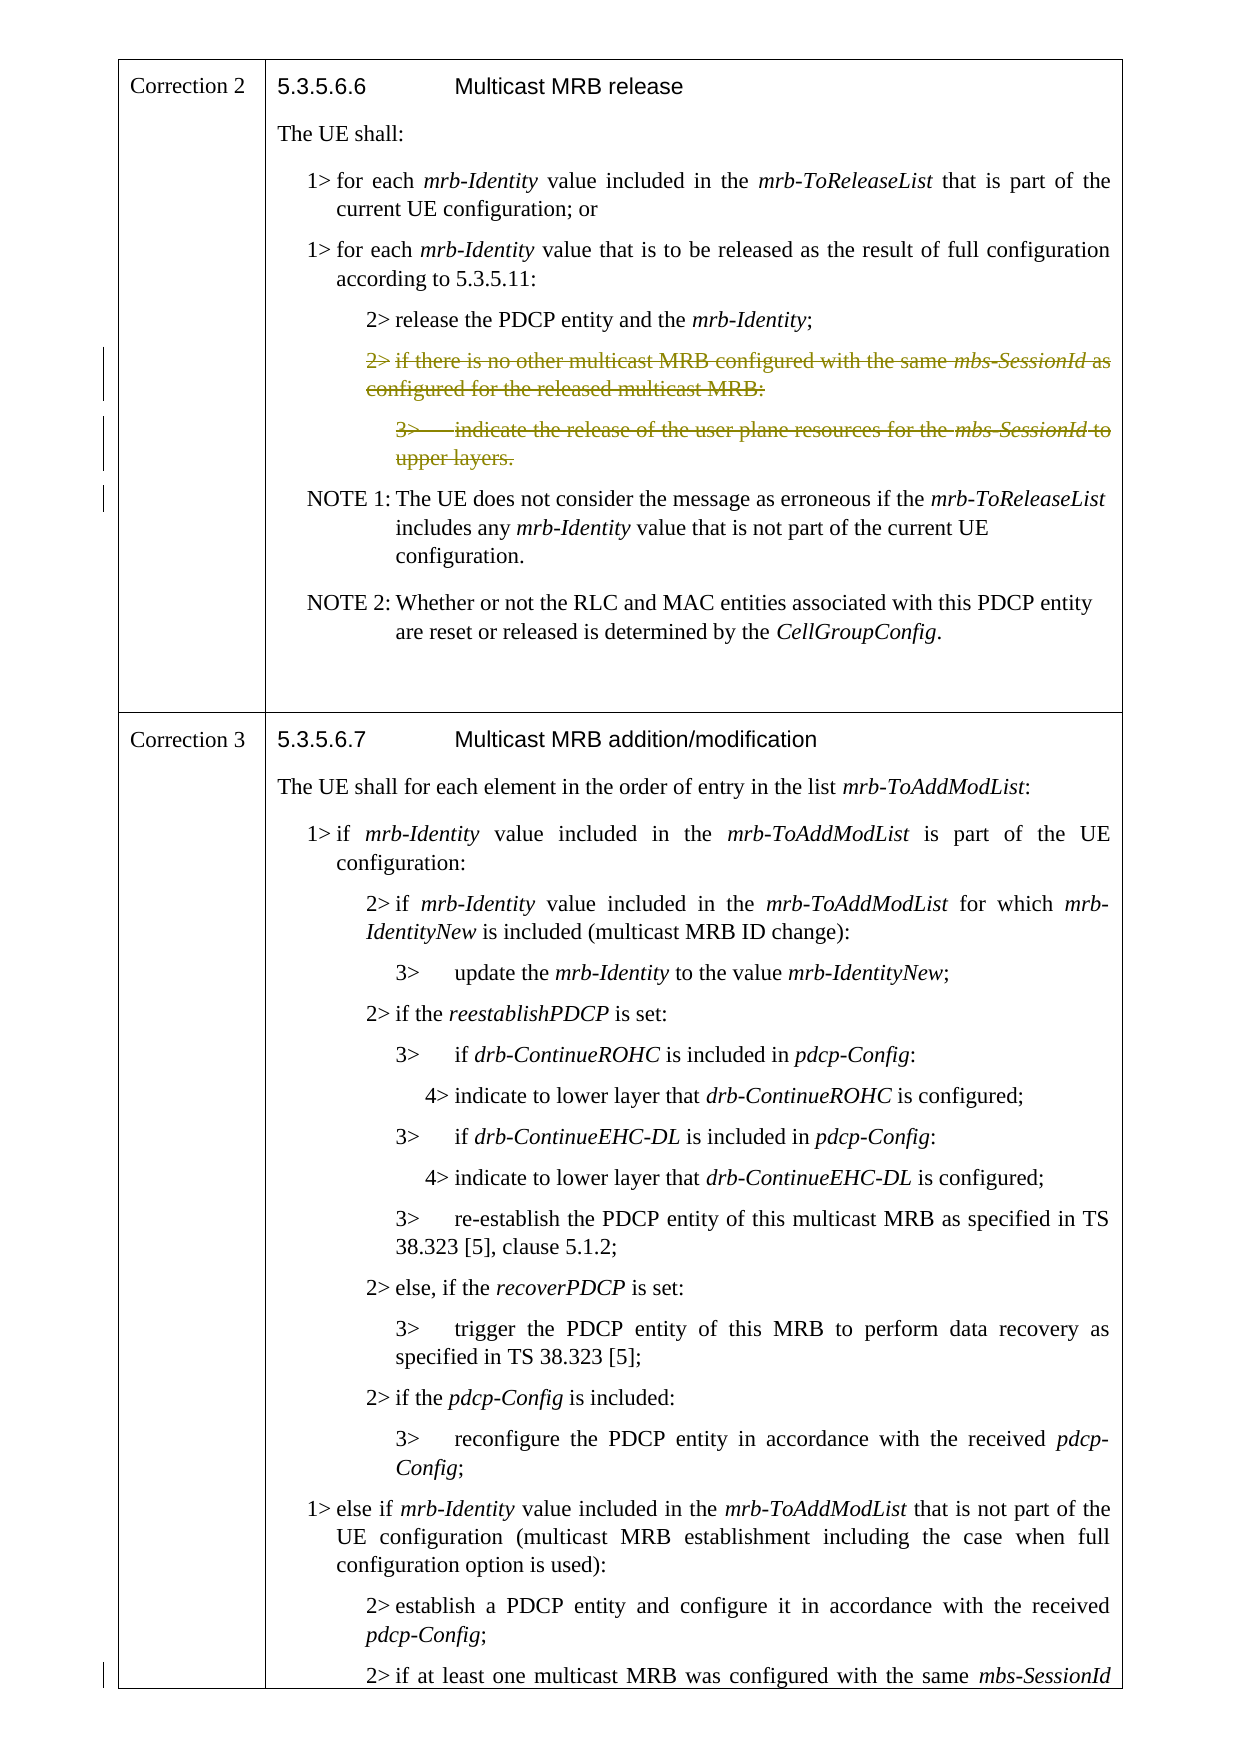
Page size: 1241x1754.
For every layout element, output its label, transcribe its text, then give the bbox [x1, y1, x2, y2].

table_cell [266, 713, 1122, 1688]
table_cell 5.3.5.6.6 Multicast MRB release The UE shall: 1> for each mrb-Identity value included in the mrb-ToReleaseList that is part of the current UE configuration; or 1> for each mrb-Identity value that is to be released as the result of full configuration according to 5.3.5.11: 2> release the PDCP entity and the mrb-Identity; NOTE 1: The UE does not consider the message as erroneous if the mrb-ToReleaseList includes any mrb-Identity value that is not part of the current UE configuration. NOTE 2: Whether or not the RLC and MAC entities associated with this PDCP entity are reset or released is determined by the CellGroupConfig. [266, 60, 1122, 712]
table_cell Correction 3 [119, 713, 265, 1688]
table_cell Correction 2 [119, 60, 265, 712]
